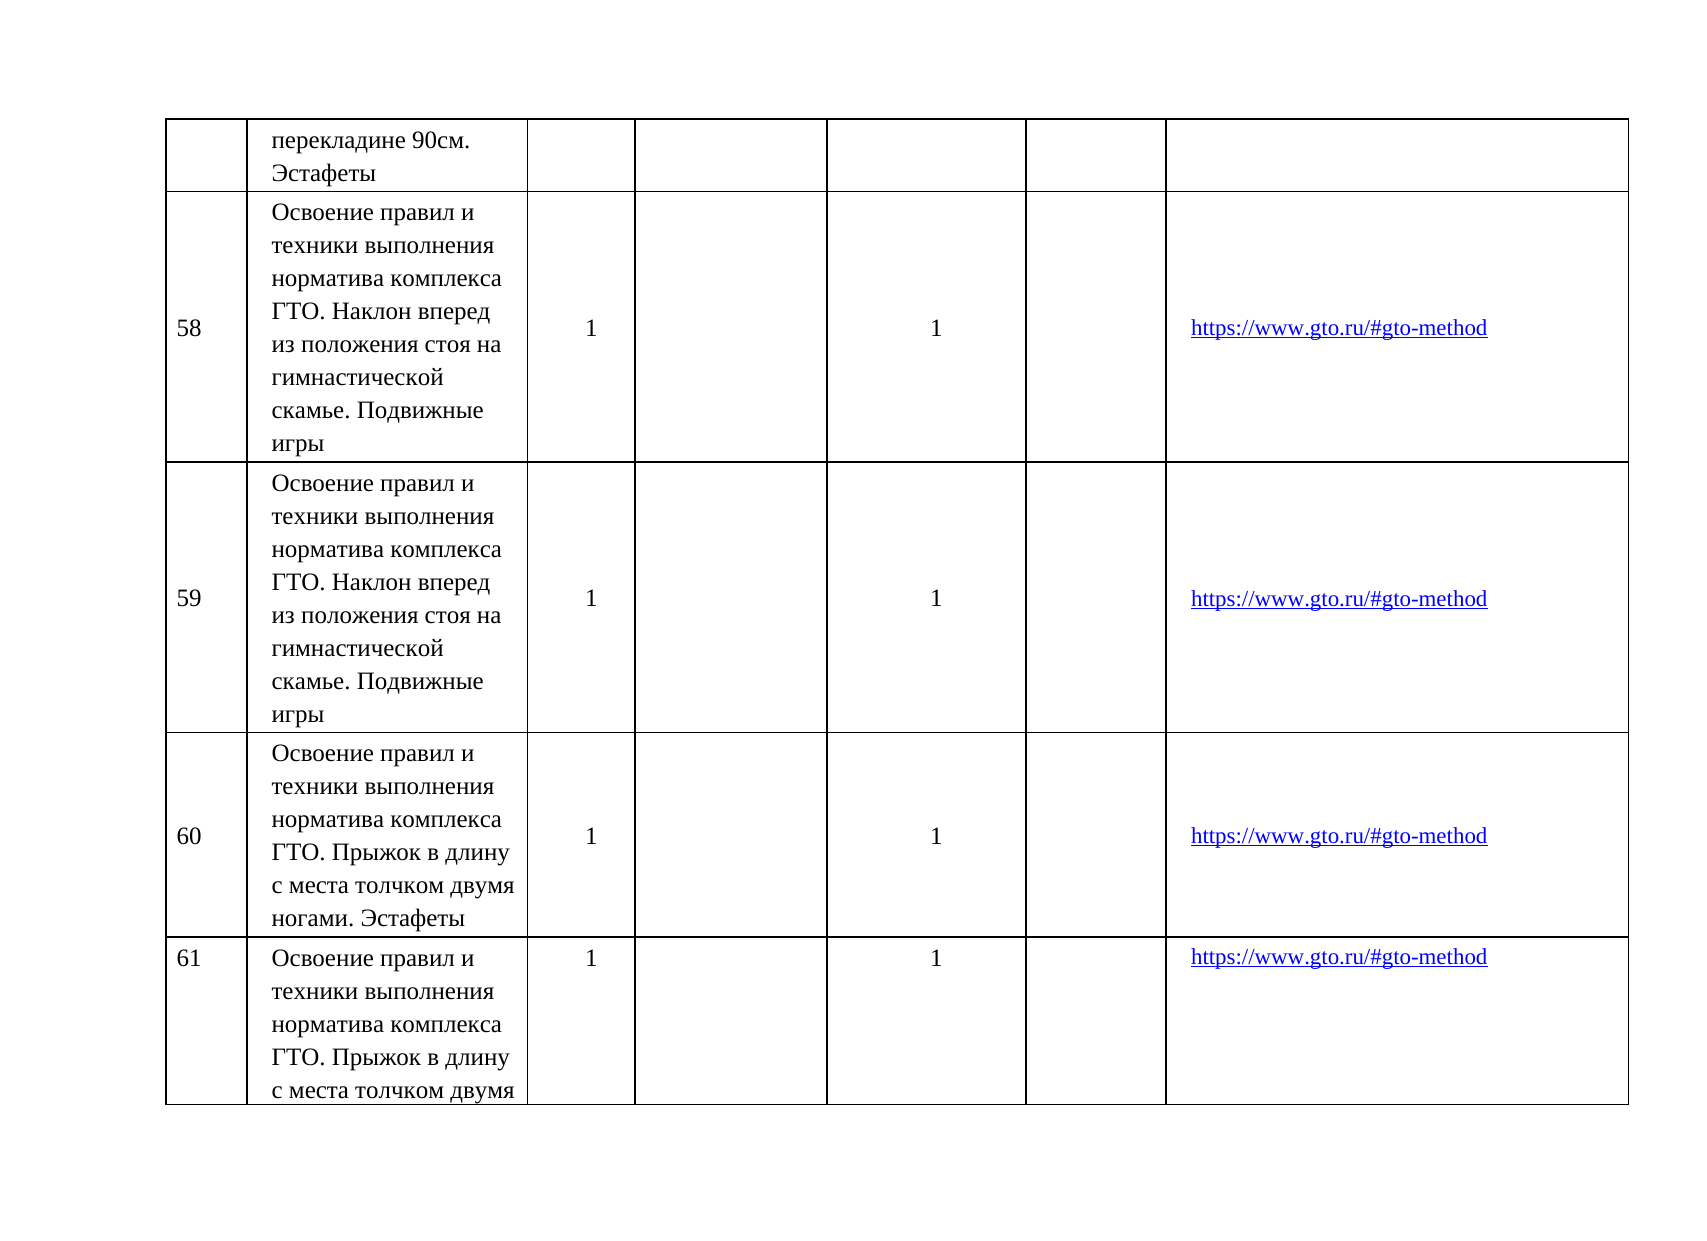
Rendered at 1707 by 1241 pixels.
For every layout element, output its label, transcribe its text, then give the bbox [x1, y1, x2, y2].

table_cell 1 [828, 463, 1025, 732]
table_cell 1 [528, 120, 634, 191]
table_cell 1 [528, 192, 634, 461]
table_cell [1027, 733, 1165, 936]
table_cell 1 [828, 733, 1025, 936]
table_cell [636, 938, 826, 1104]
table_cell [248, 120, 527, 191]
table_cell [636, 192, 826, 461]
table_cell [636, 120, 826, 191]
table_cell 1 [828, 192, 1025, 461]
table_cell [1027, 192, 1165, 461]
table_cell 57 [167, 120, 246, 191]
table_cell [248, 733, 527, 936]
table_cell [636, 463, 826, 732]
table_cell Освоение правил и техники выполнения норматива комплекса ГТО. Наклон вперед из положения стоя на гимнастической скамье. Подвижные игры [248, 463, 527, 732]
table_cell https://www.gto.ru/#gto-method [1167, 192, 1628, 461]
table_cell 1 [528, 463, 634, 732]
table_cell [1167, 120, 1628, 191]
table_cell [1027, 463, 1165, 732]
table_cell 61 [167, 938, 246, 1104]
table_cell 1 [828, 938, 1025, 1104]
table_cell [248, 938, 527, 1104]
table_cell [1027, 938, 1165, 1104]
table_cell 1 [528, 733, 634, 936]
table_cell Освоение правил и техники выполнения норматива комплекса ГТО. Наклон вперед из положения стоя на гимнастической скамье. Подвижные игры [248, 192, 527, 461]
table_cell 1 [528, 938, 634, 1104]
table_cell https://www.gto.ru/#gto-method [1167, 733, 1628, 936]
table_cell 59 [167, 463, 246, 732]
table_cell https://www.gto.ru/#gto-method [1167, 463, 1628, 732]
table_cell 60 [167, 733, 246, 936]
table_cell 58 [167, 192, 246, 461]
table_cell 1 [828, 120, 1025, 191]
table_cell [1167, 938, 1628, 1104]
table_cell [636, 733, 826, 936]
table_cell [1027, 120, 1165, 191]
